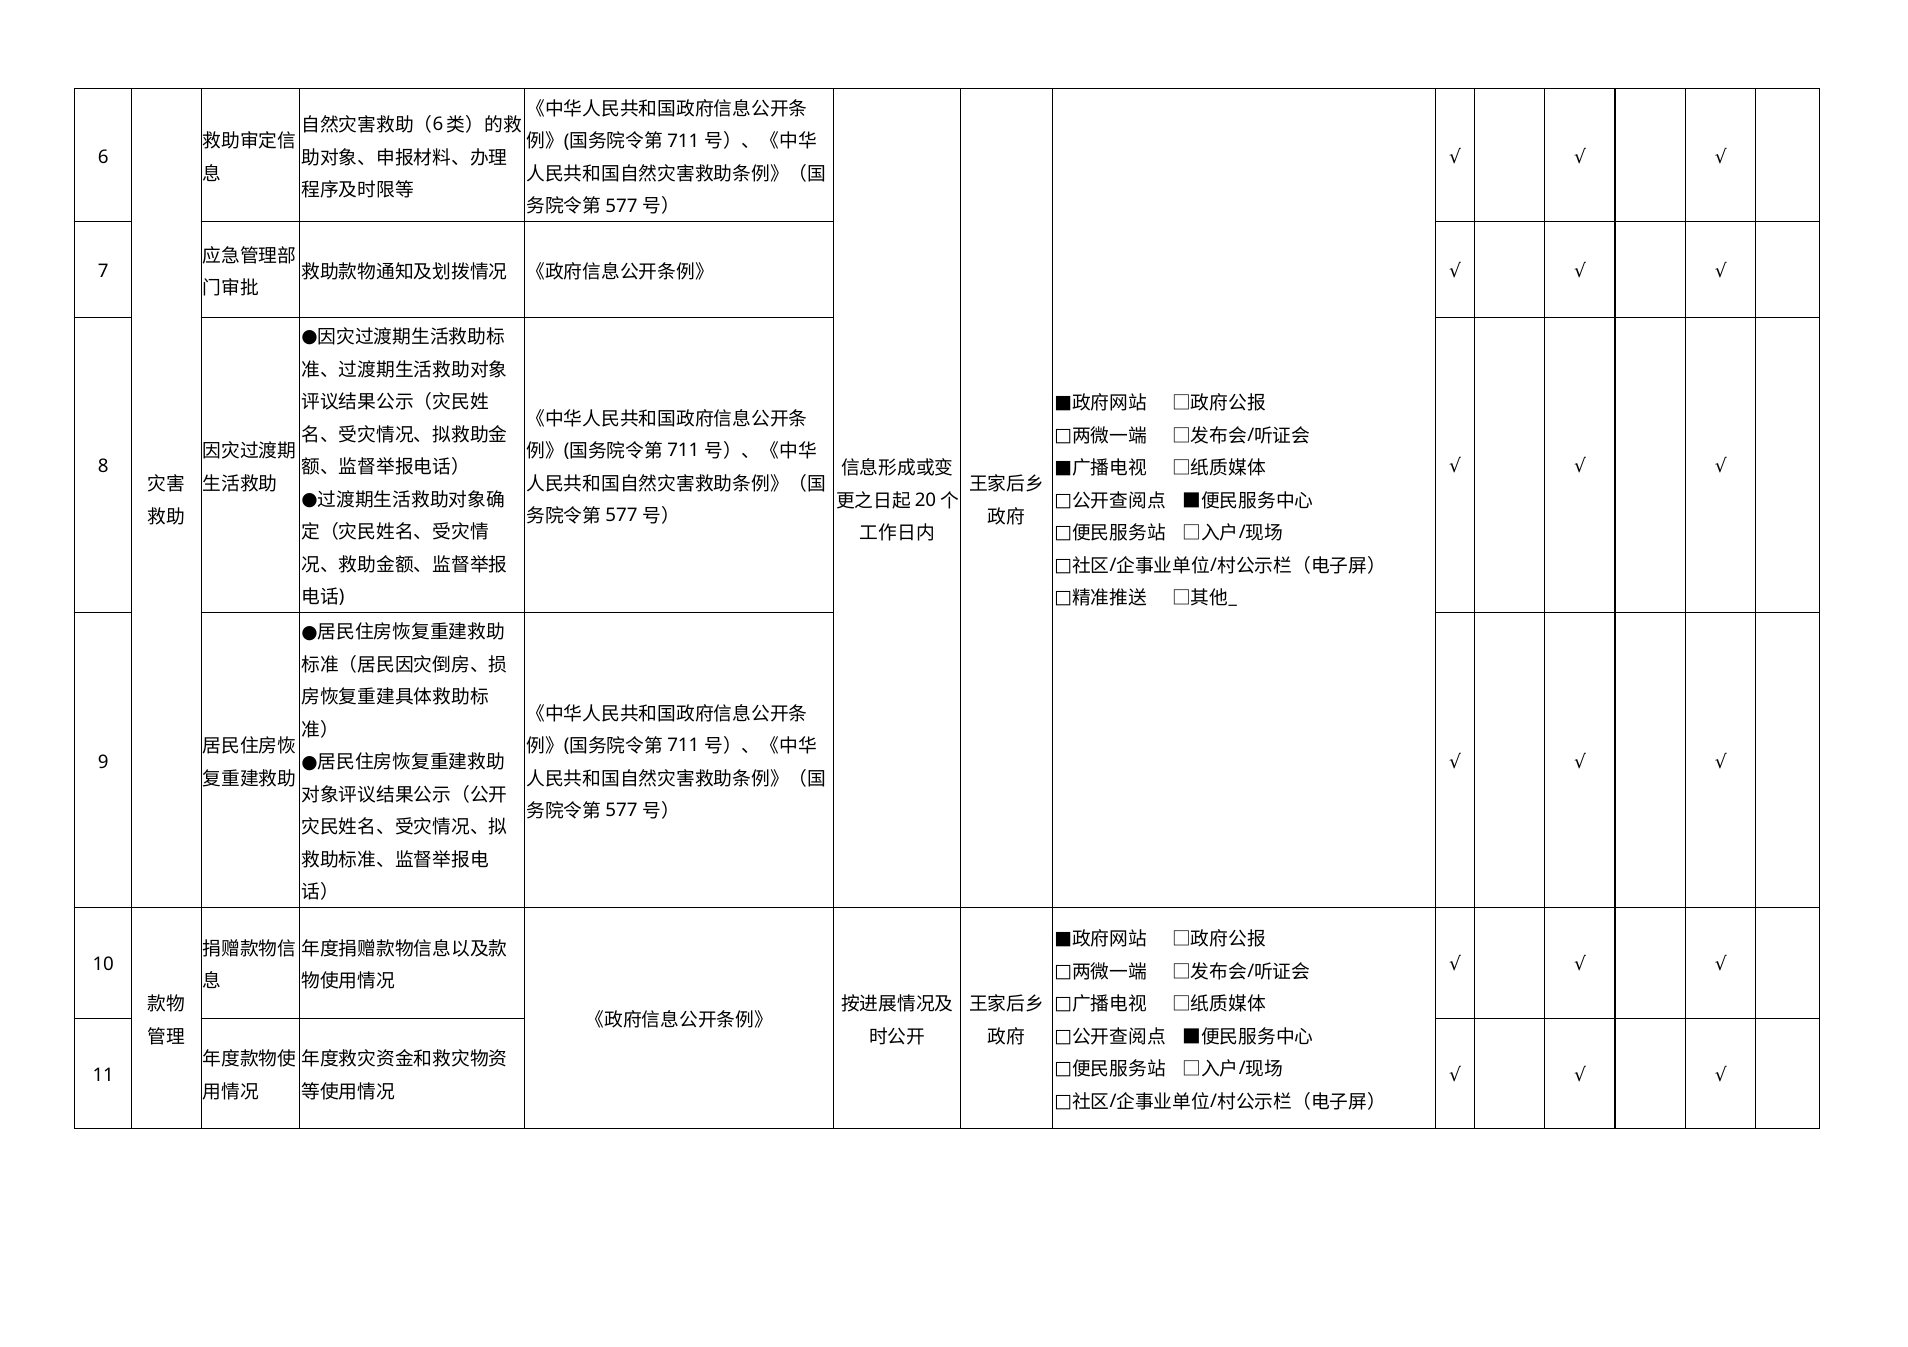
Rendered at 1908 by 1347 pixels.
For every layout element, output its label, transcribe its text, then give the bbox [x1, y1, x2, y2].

table_cell √ [1686, 908, 1755, 1017]
table_cell √ [1436, 908, 1474, 1017]
table_cell √ [1686, 318, 1755, 612]
table_cell √ [1545, 908, 1614, 1017]
table_cell 年度救灾资金和救灾物资等使用情况 [300, 1019, 524, 1128]
table_cell [1475, 613, 1544, 907]
table_cell [1756, 222, 1819, 317]
table_cell 《中华人民共和国政府信息公开条例》(国务院令第 711 号）、《中华人民共和国自然灾害救助条例》（国务院令第 577 号） [525, 318, 833, 612]
table_cell 救助审定信息 [202, 89, 299, 221]
table_cell 王家后乡 政府 [961, 89, 1052, 907]
table_cell 信息形成或变更之日起20个工作日内 [834, 89, 960, 907]
table_cell [1616, 908, 1685, 1017]
table_cell √ [1436, 613, 1474, 907]
table_cell ●居民住房恢复重建救助标准（居民因灾倒房、损房恢复重建具体救助标准） ●居民住房恢复重建救助对象评议结果公示（公开灾民姓名、受灾情况、拟救助标准、监督举报电话） [300, 613, 524, 907]
table_cell 按进展情况及时公开 [834, 908, 960, 1128]
table_cell √ [1686, 613, 1755, 907]
table_cell 年度款物使用情况 [202, 1019, 299, 1128]
table_cell [1475, 1019, 1544, 1128]
table_cell 应急管理部门审批 [202, 222, 299, 317]
table_cell 自然灾害救助（6类）的救助对象、申报材料、办理程序及时限等 [300, 89, 524, 221]
table_cell 捐赠款物信息 [202, 908, 299, 1017]
table_cell [1616, 222, 1685, 317]
table_cell [1756, 318, 1819, 612]
table_cell √ [1545, 1019, 1614, 1128]
table_cell 王家后乡 政府 [961, 908, 1052, 1128]
table_cell 居民住房恢复重建救助 [202, 613, 299, 907]
table_cell 《中华人民共和国政府信息公开条例》(国务院令第 711 号）、《中华人民共和国自然灾害救助条例》（国务院令第 577 号） [525, 613, 833, 907]
table_cell √ [1545, 613, 1614, 907]
table_cell 10 [75, 908, 131, 1017]
table_cell 7 [75, 222, 131, 317]
table_cell ■政府网站 □政府公报 □两微一端 □发布会/听证会 ■广播电视 □纸质媒体 □公开查阅点 ■便民服务中心 □便民服务站 □入户/现场 □社区/企事业单位/村公示栏（电子屏） □精准推送 □其他_ [1053, 89, 1435, 907]
table_cell [1475, 89, 1544, 221]
table_cell [1616, 89, 1685, 221]
table_cell [1475, 908, 1544, 1017]
table_cell √ [1686, 1019, 1755, 1128]
table_cell 年度捐赠款物信息以及款物使用情况 [300, 908, 524, 1017]
table_cell [1616, 318, 1685, 612]
table_cell 11 [75, 1019, 131, 1128]
table_cell 款物 管理 [132, 908, 201, 1128]
table_cell 《政府信息公开条例》 [525, 222, 833, 317]
table_cell 《政府信息公开条例》 [525, 908, 833, 1128]
table_cell [1616, 613, 1685, 907]
table_cell [1475, 222, 1544, 317]
table_cell 8 [75, 318, 131, 612]
table_cell ●因灾过渡期生活救助标准、过渡期生活救助对象评议结果公示（灾民姓名、受灾情况、拟救助金额、监督举报电话） ●过渡期生活救助对象确定（灾民姓名、受灾情况、救助金额、监督举报电话) [300, 318, 524, 612]
table_cell [1756, 908, 1819, 1017]
table_cell √ [1686, 89, 1755, 221]
table_cell √ [1545, 89, 1614, 221]
table_cell 9 [75, 613, 131, 907]
table_cell 灾害 救助 [132, 89, 201, 907]
table_cell 救助款物通知及划拨情况 [300, 222, 524, 317]
table_cell √ [1686, 222, 1755, 317]
table_cell 6 [75, 89, 131, 221]
table_cell [1756, 1019, 1819, 1128]
table_cell 《中华人民共和国政府信息公开条例》(国务院令第 711 号）、《中华人民共和国自然灾害救助条例》（国务院令第 577 号） [525, 89, 833, 221]
table_cell ■政府网站 □政府公报 □两微一端 □发布会/听证会 □广播电视 □纸质媒体 □公开查阅点 ■便民服务中心 □便民服务站 □入户/现场 □社区/企事业单位/村公示栏（电子屏） □精准推送 □其他_ [1053, 908, 1435, 1128]
table_cell [1475, 318, 1544, 612]
table_cell √ [1436, 222, 1474, 317]
table_cell √ [1545, 318, 1614, 612]
table_cell √ [1436, 1019, 1474, 1128]
table_cell √ [1545, 222, 1614, 317]
table_cell [1756, 89, 1819, 221]
table_cell [1616, 1019, 1685, 1128]
table_cell [1756, 613, 1819, 907]
table_cell √ [1436, 89, 1474, 221]
table_cell √ [1436, 318, 1474, 612]
table_cell 因灾过渡期生活救助 [202, 318, 299, 612]
